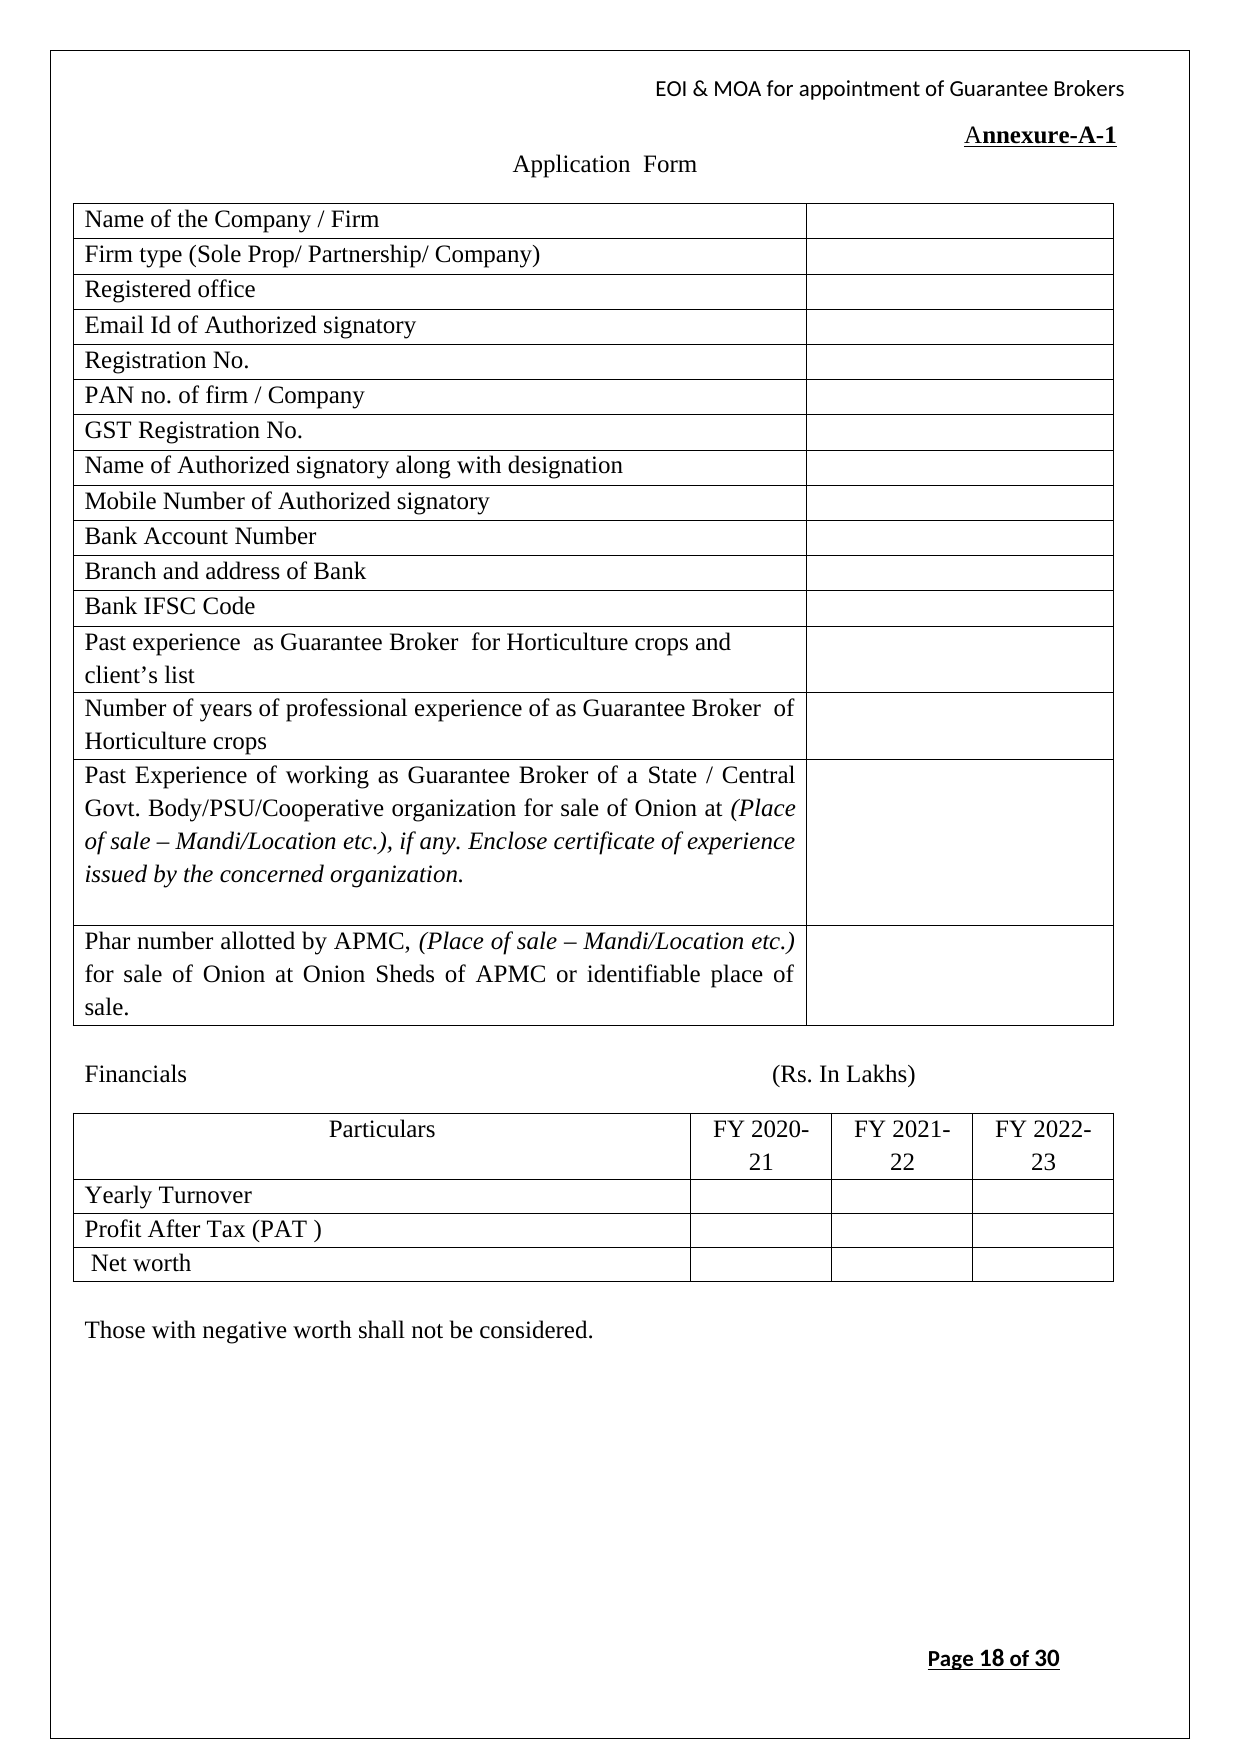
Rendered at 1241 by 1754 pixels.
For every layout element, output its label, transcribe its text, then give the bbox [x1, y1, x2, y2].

table_cell [973, 1180, 1113, 1213]
table_cell Name of Authorized signatory along with designation [74, 451, 806, 485]
table_cell Firm type (Sole Prop/ Partnership/ Company) [74, 239, 806, 273]
table_cell Bank IFSC Code [74, 591, 806, 626]
table_cell Profit After Tax (PAT ) [74, 1214, 690, 1247]
table_cell [973, 1214, 1113, 1247]
table_cell [973, 1248, 1113, 1281]
table_cell [807, 380, 1113, 414]
table_cell Branch and address of Bank [74, 556, 806, 590]
table_cell [691, 1248, 831, 1281]
table_cell Phar number allotted by APMC, (Place of sale – Mandi/Location etc.) for sale of Onion at Onion Sheds of APMC or identifiable place of sale. [74, 926, 806, 1025]
table_header Name of the Company / Firm [74, 204, 806, 238]
table_cell [832, 1180, 972, 1213]
table_cell [807, 486, 1113, 520]
table_cell Yearly Turnover [74, 1180, 690, 1213]
table_cell [807, 591, 1113, 626]
table_cell [807, 415, 1113, 449]
table_header [807, 204, 1113, 238]
table_header FY 2022-23 [973, 1114, 1113, 1179]
table_cell [832, 1248, 972, 1281]
text Financials (Rs. In Lakhs) [84, 1059, 1125, 1088]
table_cell [807, 275, 1113, 309]
table_cell [807, 627, 1113, 692]
table_cell [691, 1180, 831, 1213]
text Those with negative worth shall not be considered. [84, 1315, 1125, 1343]
table_cell [807, 310, 1113, 344]
text Application Form [84, 149, 1125, 178]
table_cell [807, 521, 1113, 555]
table_header Particulars [74, 1114, 690, 1179]
text Annexure-A-1 [909, 121, 1125, 149]
table_cell [807, 693, 1113, 759]
table_cell Registered office [74, 275, 806, 309]
table_cell [807, 451, 1113, 485]
table_cell Past Experience of working as Guarantee Broker of a State / Central Govt. Body/PSU/Cooperative organization for sale of Onion at (Place of sale – Mandi/Location etc.), if any. Enclose certificate of experience issued by the concerned organization. [74, 760, 806, 925]
table_cell Mobile Number of Authorized signatory [74, 486, 806, 520]
table_cell Email Id of Authorized signatory [74, 310, 806, 344]
table_cell [807, 239, 1113, 273]
table_cell [807, 556, 1113, 590]
table_cell Registration No. [74, 345, 806, 379]
table_cell GST Registration No. [74, 415, 806, 449]
table_cell [832, 1214, 972, 1247]
table_cell Bank Account Number [74, 521, 806, 555]
table_cell [807, 760, 1113, 925]
table_cell Past experience as Guarantee Broker for Horticulture crops and client’s list [74, 627, 806, 692]
table_cell [807, 345, 1113, 379]
table_header FY 2021-22 [832, 1114, 972, 1179]
table_cell Net worth [74, 1248, 690, 1281]
table_cell [807, 926, 1113, 1025]
table_cell [691, 1214, 831, 1247]
table_cell Number of years of professional experience of as Guarantee Broker of Horticulture crops [74, 693, 806, 759]
table_cell PAN no. of firm / Company [74, 380, 806, 414]
table_header FY 2020-21 [691, 1114, 831, 1179]
